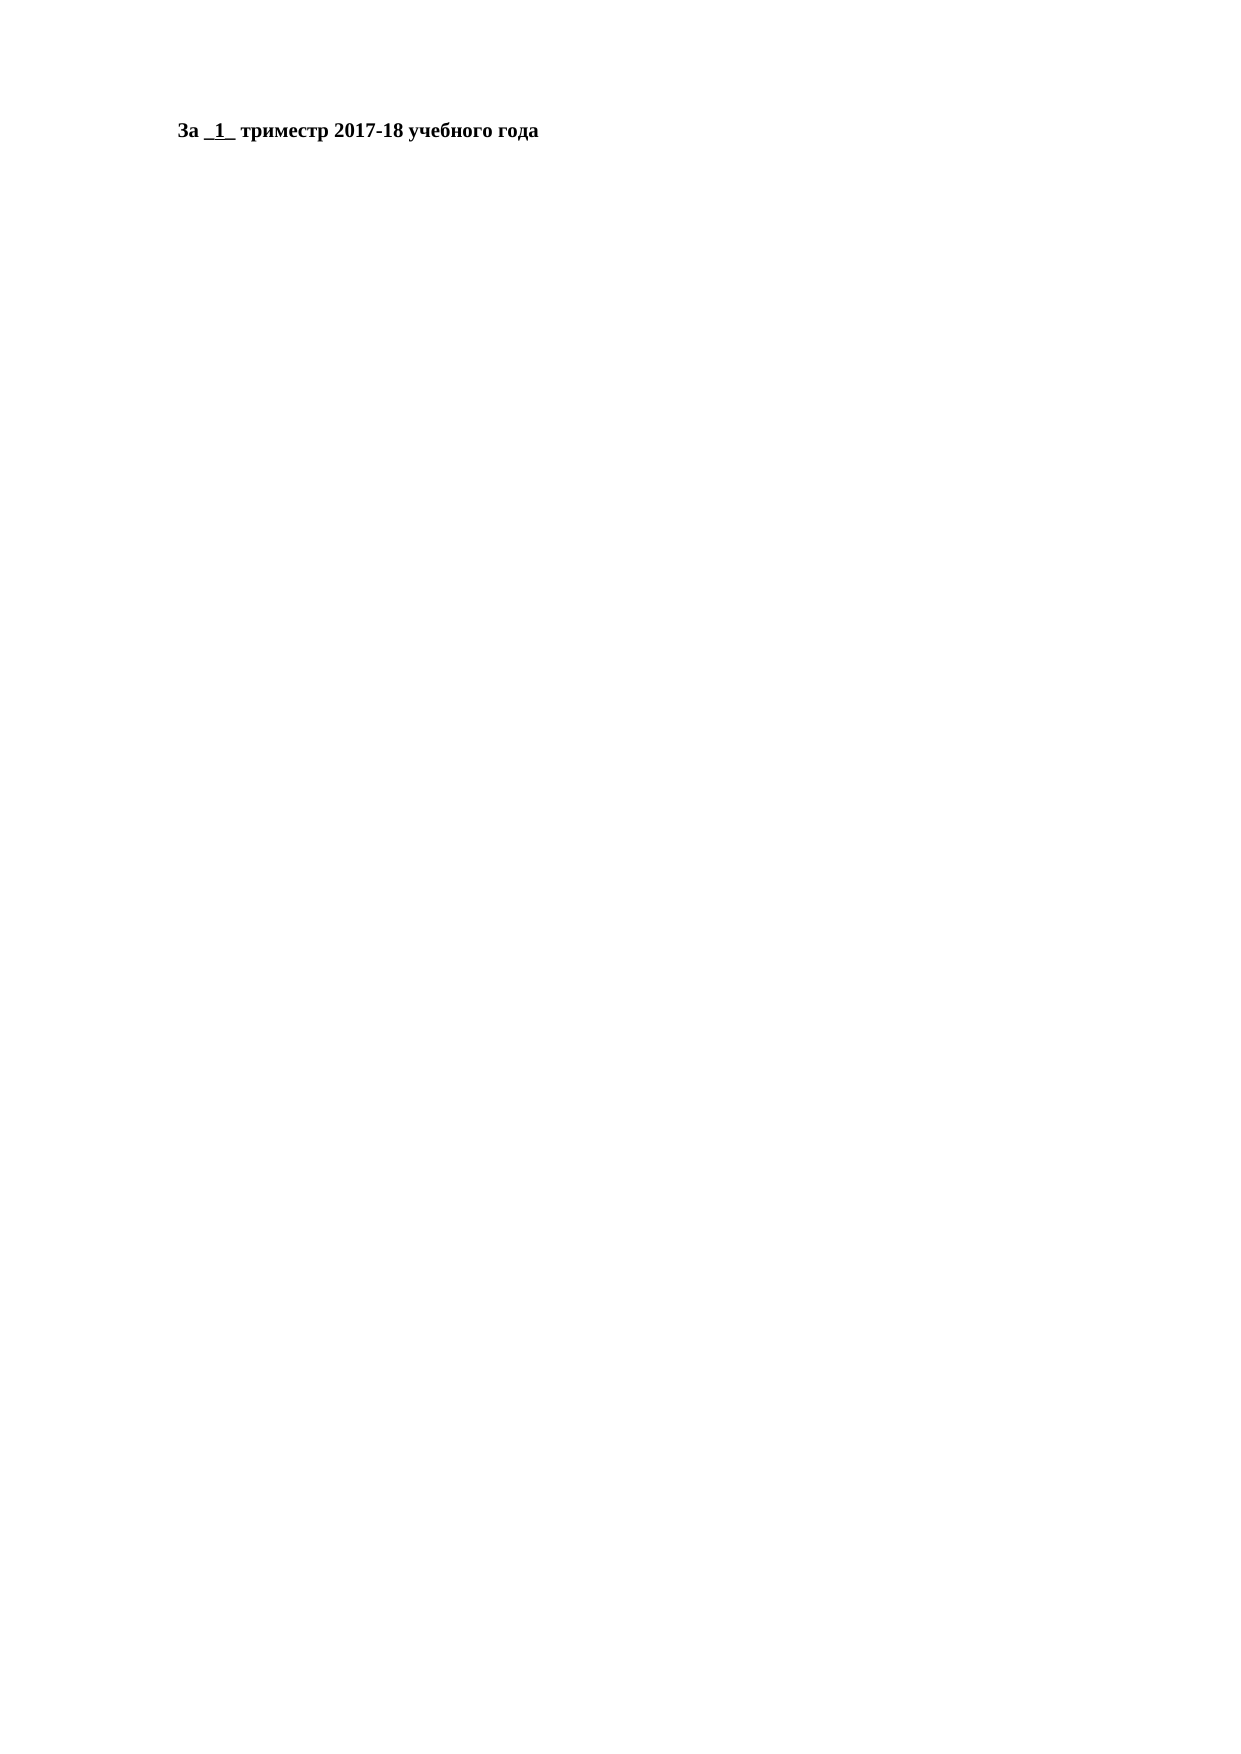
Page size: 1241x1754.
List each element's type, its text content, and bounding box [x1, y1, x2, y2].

text За _1_ триместр 2017-18 учебного года [177, 118, 1152, 142]
